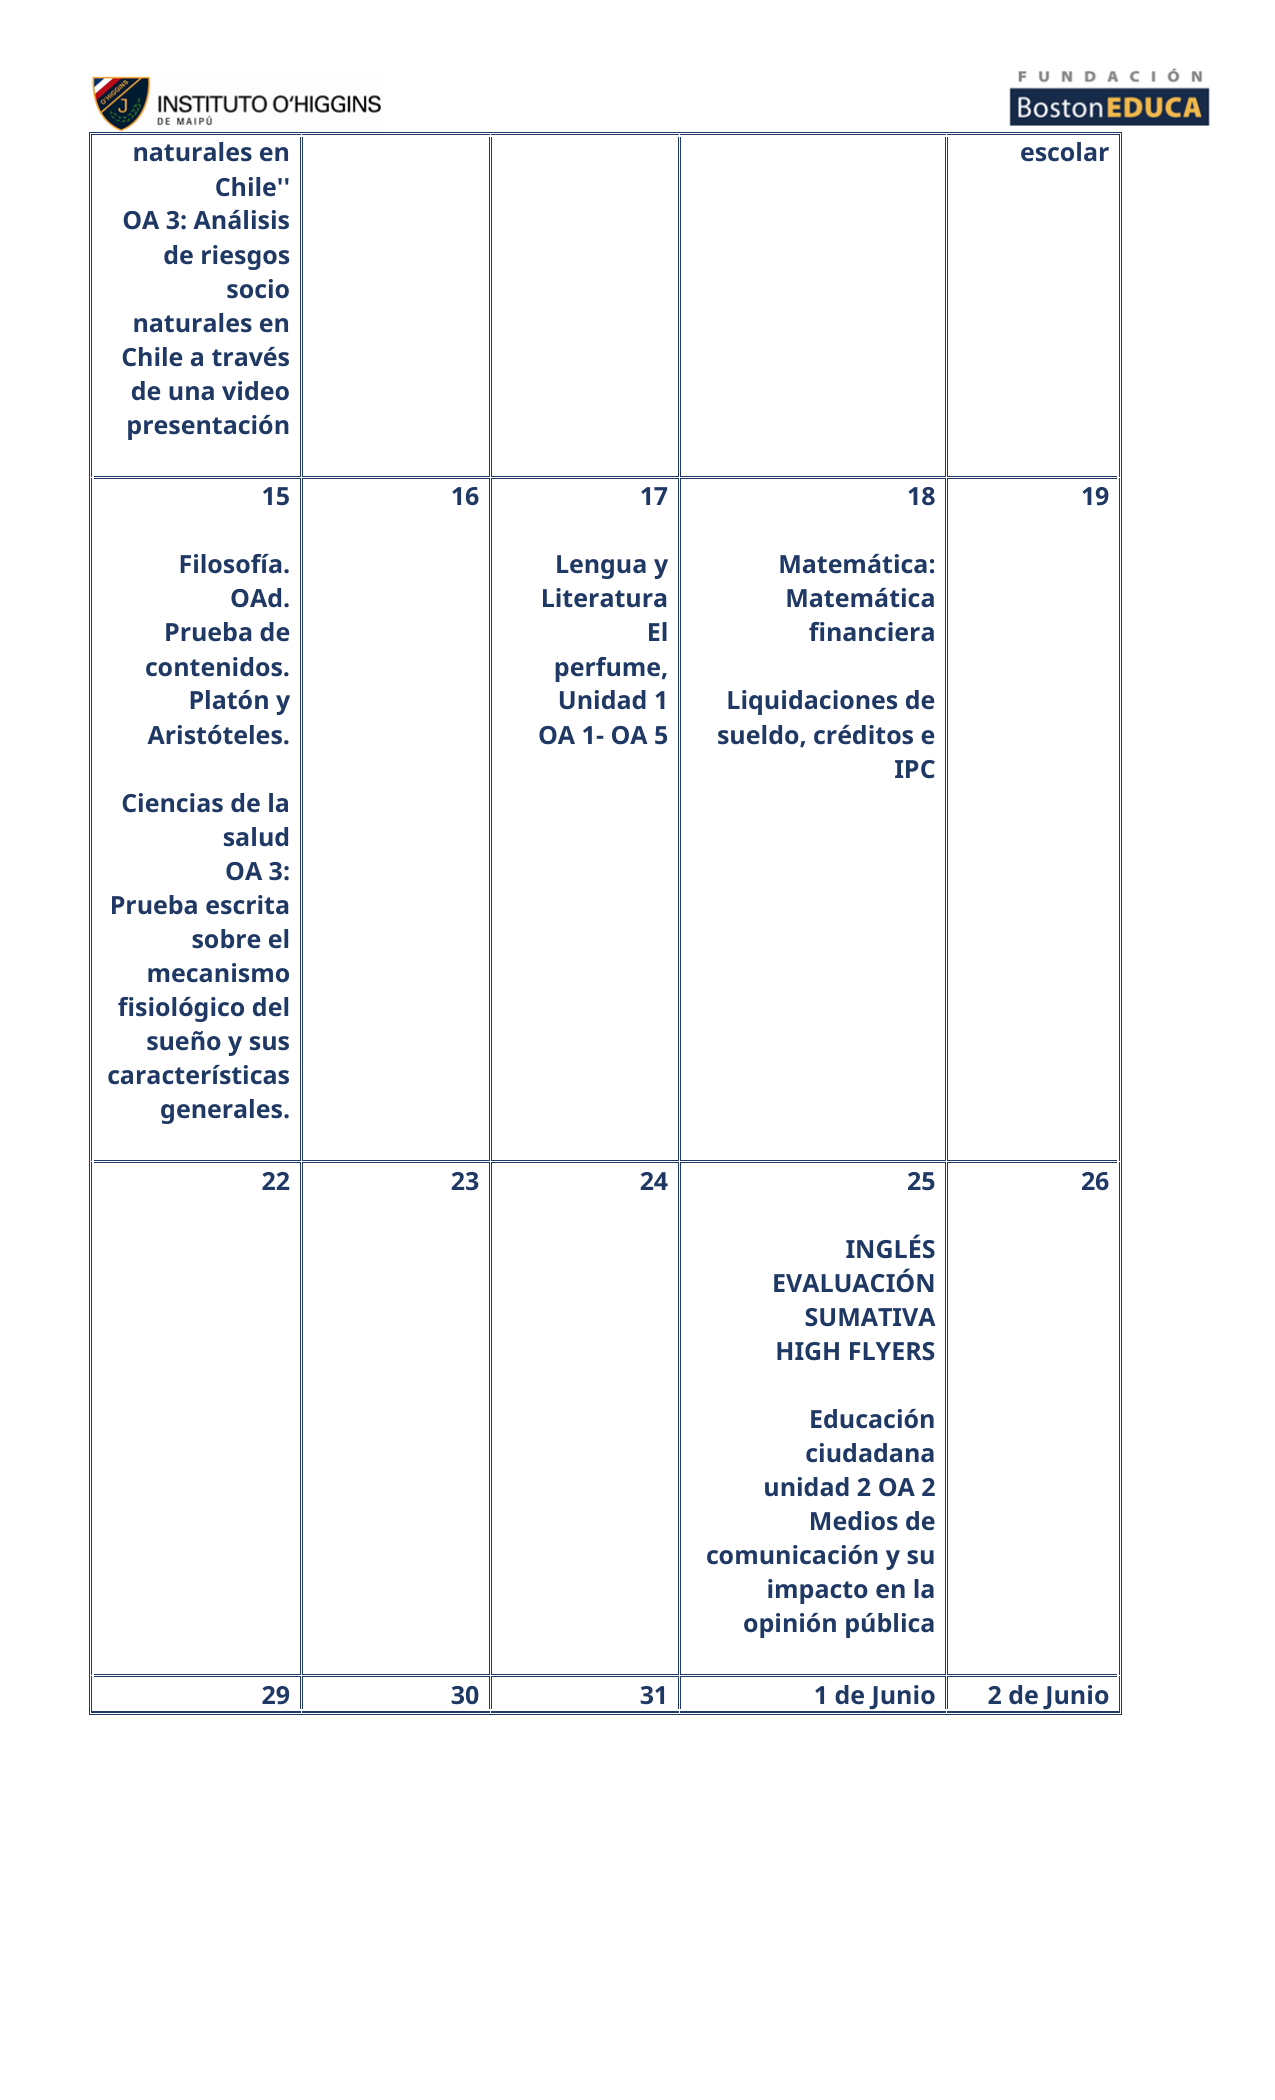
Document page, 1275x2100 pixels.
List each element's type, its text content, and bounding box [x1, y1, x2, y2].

table_cell 25 INGLÉS EVALUACIÓN SUMATIVA HIGH FLYERS Educación ciudadana unidad 2 OA 2 Medios de comunicación y su impacto en la opinión pública [681, 1163, 945, 1674]
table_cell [92, 135, 301, 476]
table_cell 2 de Junio [947, 1674, 1121, 1711]
table_cell 1 de Junio [679, 1674, 947, 1711]
picture [88, 74, 384, 132]
table_cell 31 [490, 1677, 679, 1711]
table_cell 30 [301, 1677, 490, 1711]
table_cell 29 [90, 1674, 301, 1711]
table_cell 18 Matemática: Matemática financiera Liquidaciones de sueldo, créditos e IPC [681, 479, 945, 1160]
table_cell 15 Filosofía. OAd. Prueba de contenidos. Platón y Aristóteles. Ciencias de la salud OA 3: Prueba escrita sobre el mecanismo fisiológico del sueño y sus características generales. [92, 476, 300, 1160]
table_cell 24 [492, 1163, 678, 1674]
table_cell 19 [948, 476, 1119, 1160]
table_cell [679, 133, 947, 476]
table_cell 26 [947, 1160, 1121, 1674]
table_cell 10 [490, 135, 679, 476]
table_cell 23 [303, 1163, 489, 1674]
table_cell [301, 135, 490, 476]
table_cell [947, 135, 1119, 476]
table_cell 22 [90, 1160, 301, 1674]
table_cell 17 Lengua y Literatura El perfume, Unidad 1 OA 1- OA 5 [492, 479, 678, 1160]
picture [1006, 65, 1216, 132]
table_cell 16 [303, 479, 489, 1160]
